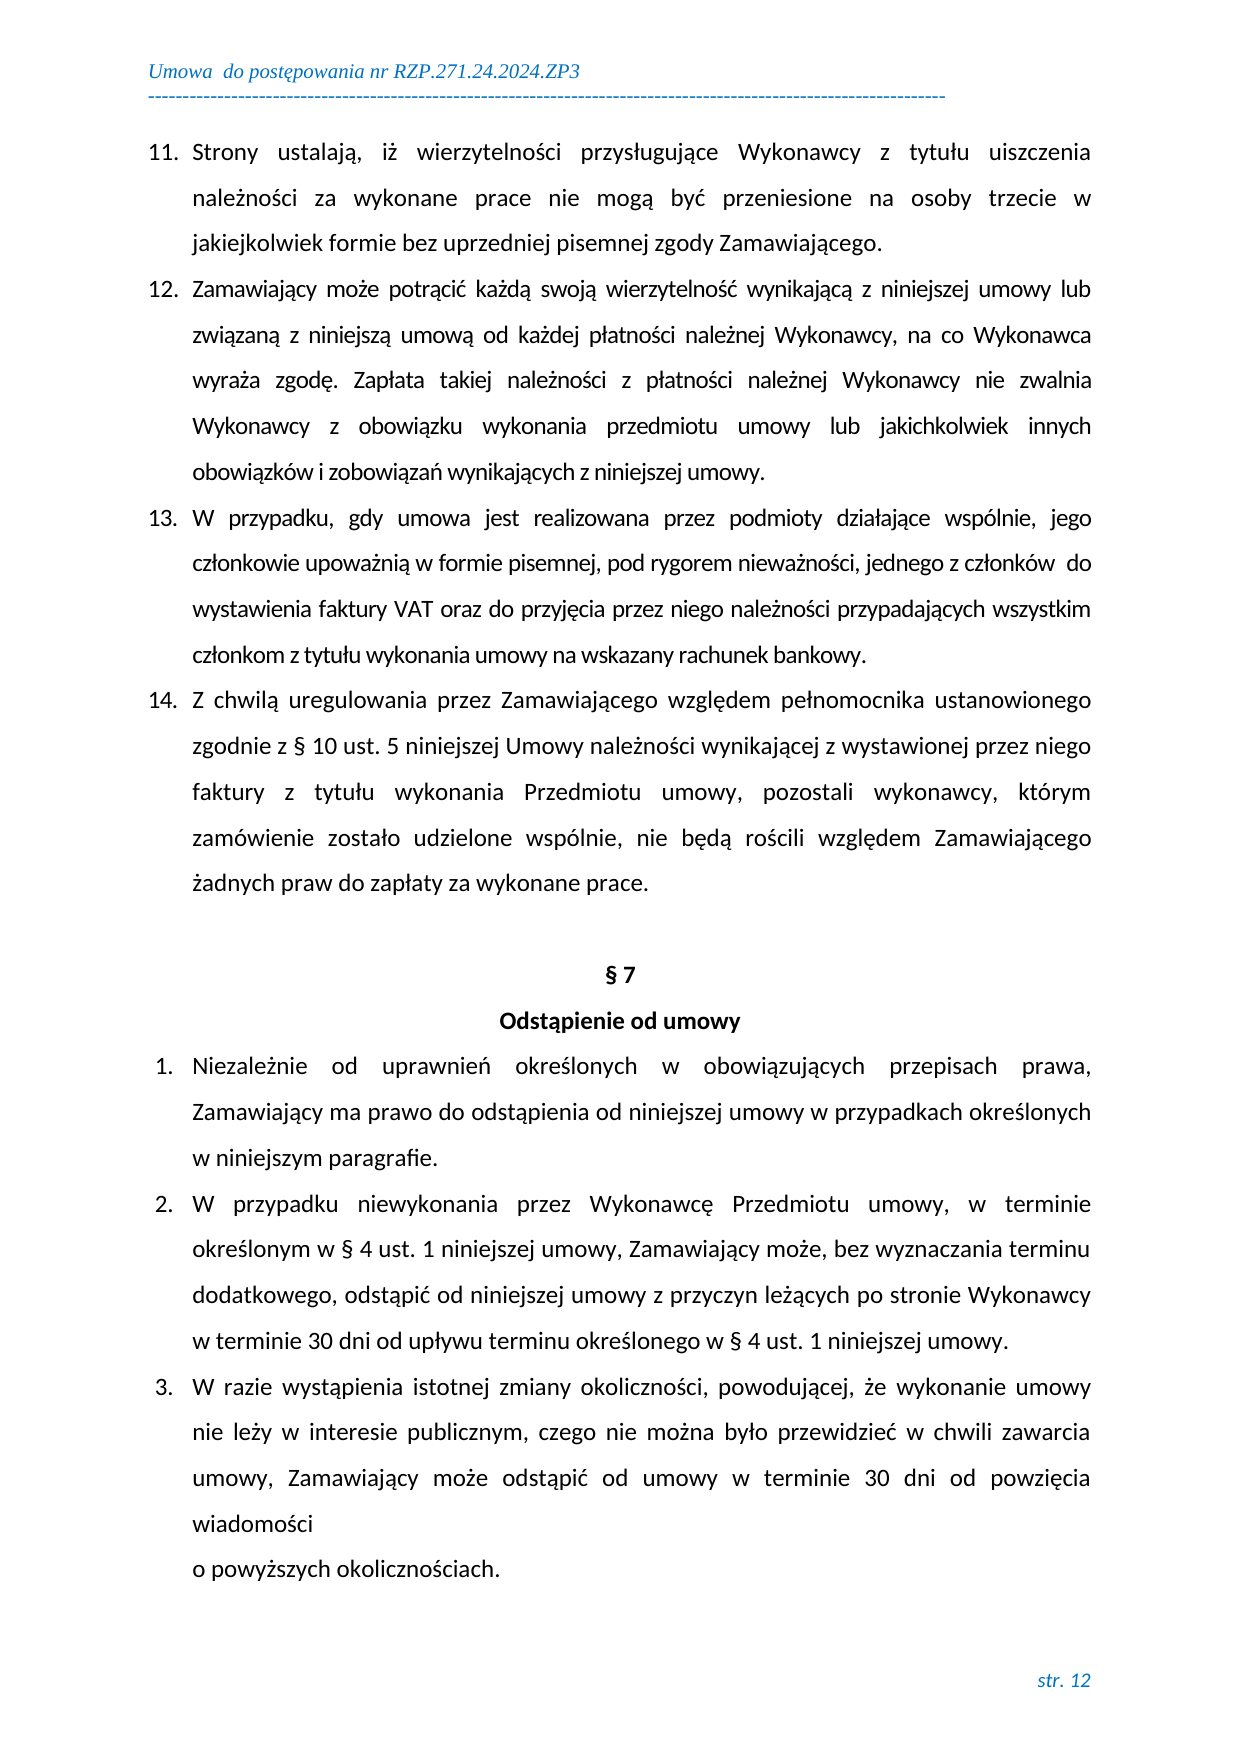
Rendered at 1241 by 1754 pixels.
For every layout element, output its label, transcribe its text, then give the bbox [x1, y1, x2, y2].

list Niezależnie od uprawnień określonych w obowiązujących przepisach prawa, Zamawiający ma prawo do odstąpienia od niniejszej umowy w przypadkach określonych w niniejszym paragrafie. [154, 1051, 1092, 1172]
list W przypadku niewykonania przez Wykonawcę Przedmiotu umowy, w terminie określonym w § 4 ust. 1 niniejszej umowy, Zamawiający może, bez wyznaczania terminu dodatkowego, odstąpić od niniejszej umowy z przyczyn leżących po stronie Wykonawcy w terminie 30 dni od upływu terminu określonego w § 4 ust. 1 niniejszej umowy. [154, 1188, 1092, 1355]
list 13. W przypadku, gdy umowa jest realizowana przez podmioty działające wspólnie, jego członkowie upoważnią w formie pisemnej, pod rygorem nieważności, jednego z członków do wystawienia faktury VAT oraz do przyjęcia przez niego należności przypadających wszystkim członkom z tytułu wykonania umowy na wskazany rachunek bankowy. [148, 502, 1092, 669]
list W razie wystąpienia istotnej zmiany okoliczności, powodującej, że wykonanie umowy nie leży w interesie publicznym, czego nie można było przewidzieć w chwili zawarcia umowy, Zamawiający może odstąpić od umowy w terminie 30 dni od powzięcia wiadomości o powyższych okolicznościach. [154, 1371, 1092, 1584]
list 11. Strony ustalają, iż wierzytelności przysługujące Wykonawcy z tytułu uiszczenia należności za wykonane prace nie mogą być przeniesione na osoby trzecie w jakiejkolwiek formie bez uprzedniej pisemnej zgody Zamawiającego. [148, 136, 1092, 258]
list 12. Zamawiający może potrącić każdą swoją wierzytelność wynikającą z niniejszej umowy lub związaną z niniejszą umową od każdej płatności należnej Wykonawcy, na co Wykonawca wyraża zgodę. Zapłata takiej należności z płatności należnej Wykonawcy nie zwalnia Wykonawcy z obowiązku wykonania przedmiotu umowy lub jakichkolwiek innych obowiązków i zobowiązań wynikających z niniejszej umowy. [148, 273, 1092, 487]
text § 7 [148, 959, 1092, 989]
list 14. Z chwilą uregulowania przez Zamawiającego względem pełnomocnika ustanowionego zgodnie z § 10 ust. 5 niniejszej Umowy należności wynikającej z wystawionej przez niego faktury z tytułu wykonania Przedmiotu umowy, pozostali wykonawcy, którym zamówienie zostało udzielone wspólnie, nie będą rościli względem Zamawiającego żadnych praw do zapłaty za wykonane prace. [148, 685, 1092, 898]
text Odstąpienie od umowy [148, 1005, 1092, 1035]
